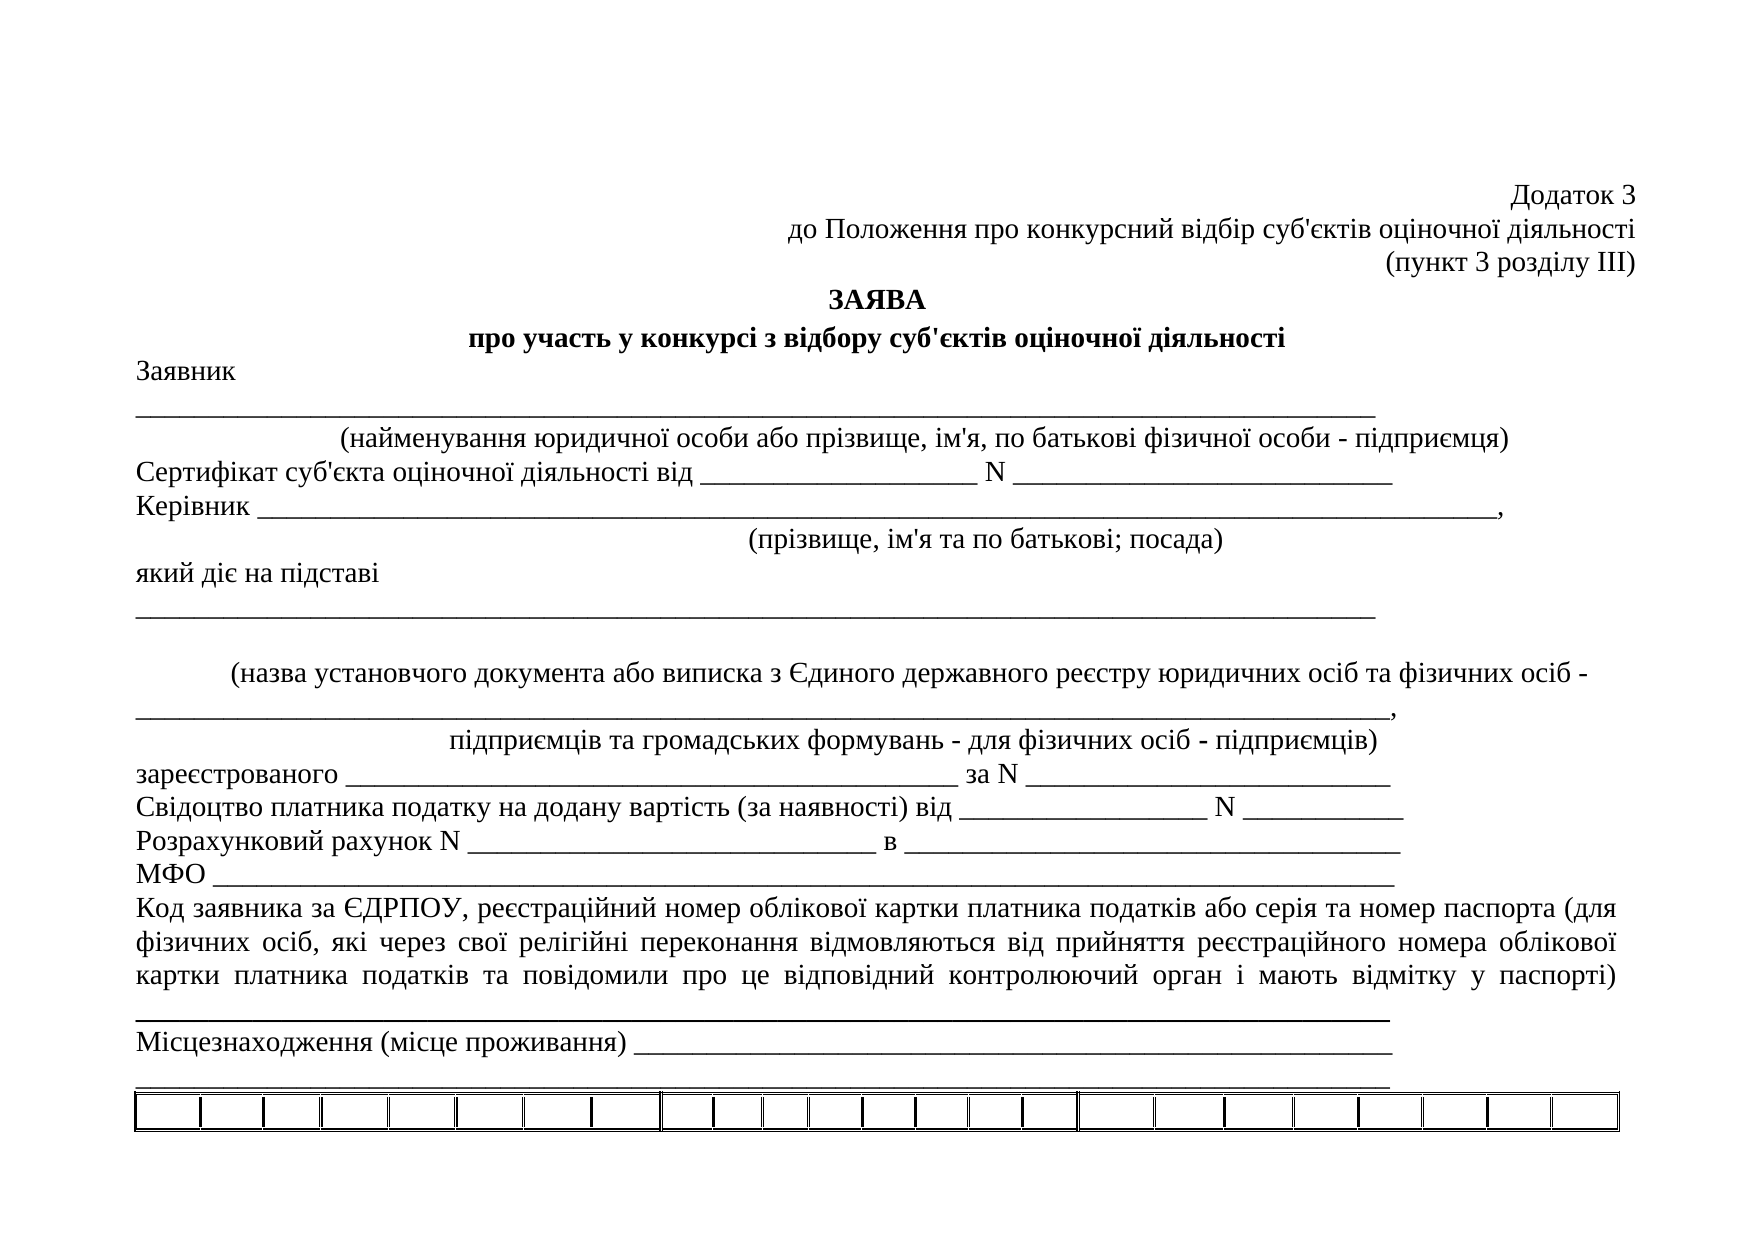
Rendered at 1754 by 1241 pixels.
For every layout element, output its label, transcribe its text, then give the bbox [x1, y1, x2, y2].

table_cell Телефон [136, 1093, 659, 1131]
table_cell Телефакс [663, 1093, 1076, 1131]
table_header Заявник _____________________________________________________________________________________ (найменування юридичної особи або прізвище, ім'я, по батькові фізичної особи - підприємця) Сертифікат суб'єкта оціночної діяльності від ___________________ N __________________________ Керівник _____________________________________________________________________________________, (прізвище, ім'я та по батькові; посада) який діє на підставі _____________________________________________________________________________________ (назва установчого документа або виписка з Єдиного державного реєстру юридичних осіб та фізичних осіб - ______________________________________________________________________________________, підприємців та громадських формувань - для фізичних осіб - підприємців) зареєстрованого __________________________________________ за N _________________________ Свідоцтво платника податку на додану вартість (за наявності) від _________________ N ___________ Розрахунковий рахунок N ____________________________ в __________________________________ МФО _________________________________________________________________________________ Код заявника за ЄДРПОУ, реєстраційний номер облікової картки платника податків або серія та номер паспорта (для фізичних осіб, які через свої релігійні переконання відмовляються від прийняття реєстраційного номера облікової картки платника податків та повідомили про це відповідний контролюючий орган і мають відмітку у паспорті) ______________________________________________________________________________________ Місцезнаходження (місце проживання) ____________________________________________________ ______________________________________________________________________________________ [136, 354, 1618, 1091]
table_cell Електронна пошта [1080, 1093, 1618, 1131]
text Додаток 3 до Положення про конкурсний відбір суб'єктів оціночної діяльності (пункт 3 розділу III) [118, 177, 1636, 278]
text ЗАЯВА про участь у конкурсі з відбору суб'єктів оціночної діяльності [118, 278, 1636, 353]
